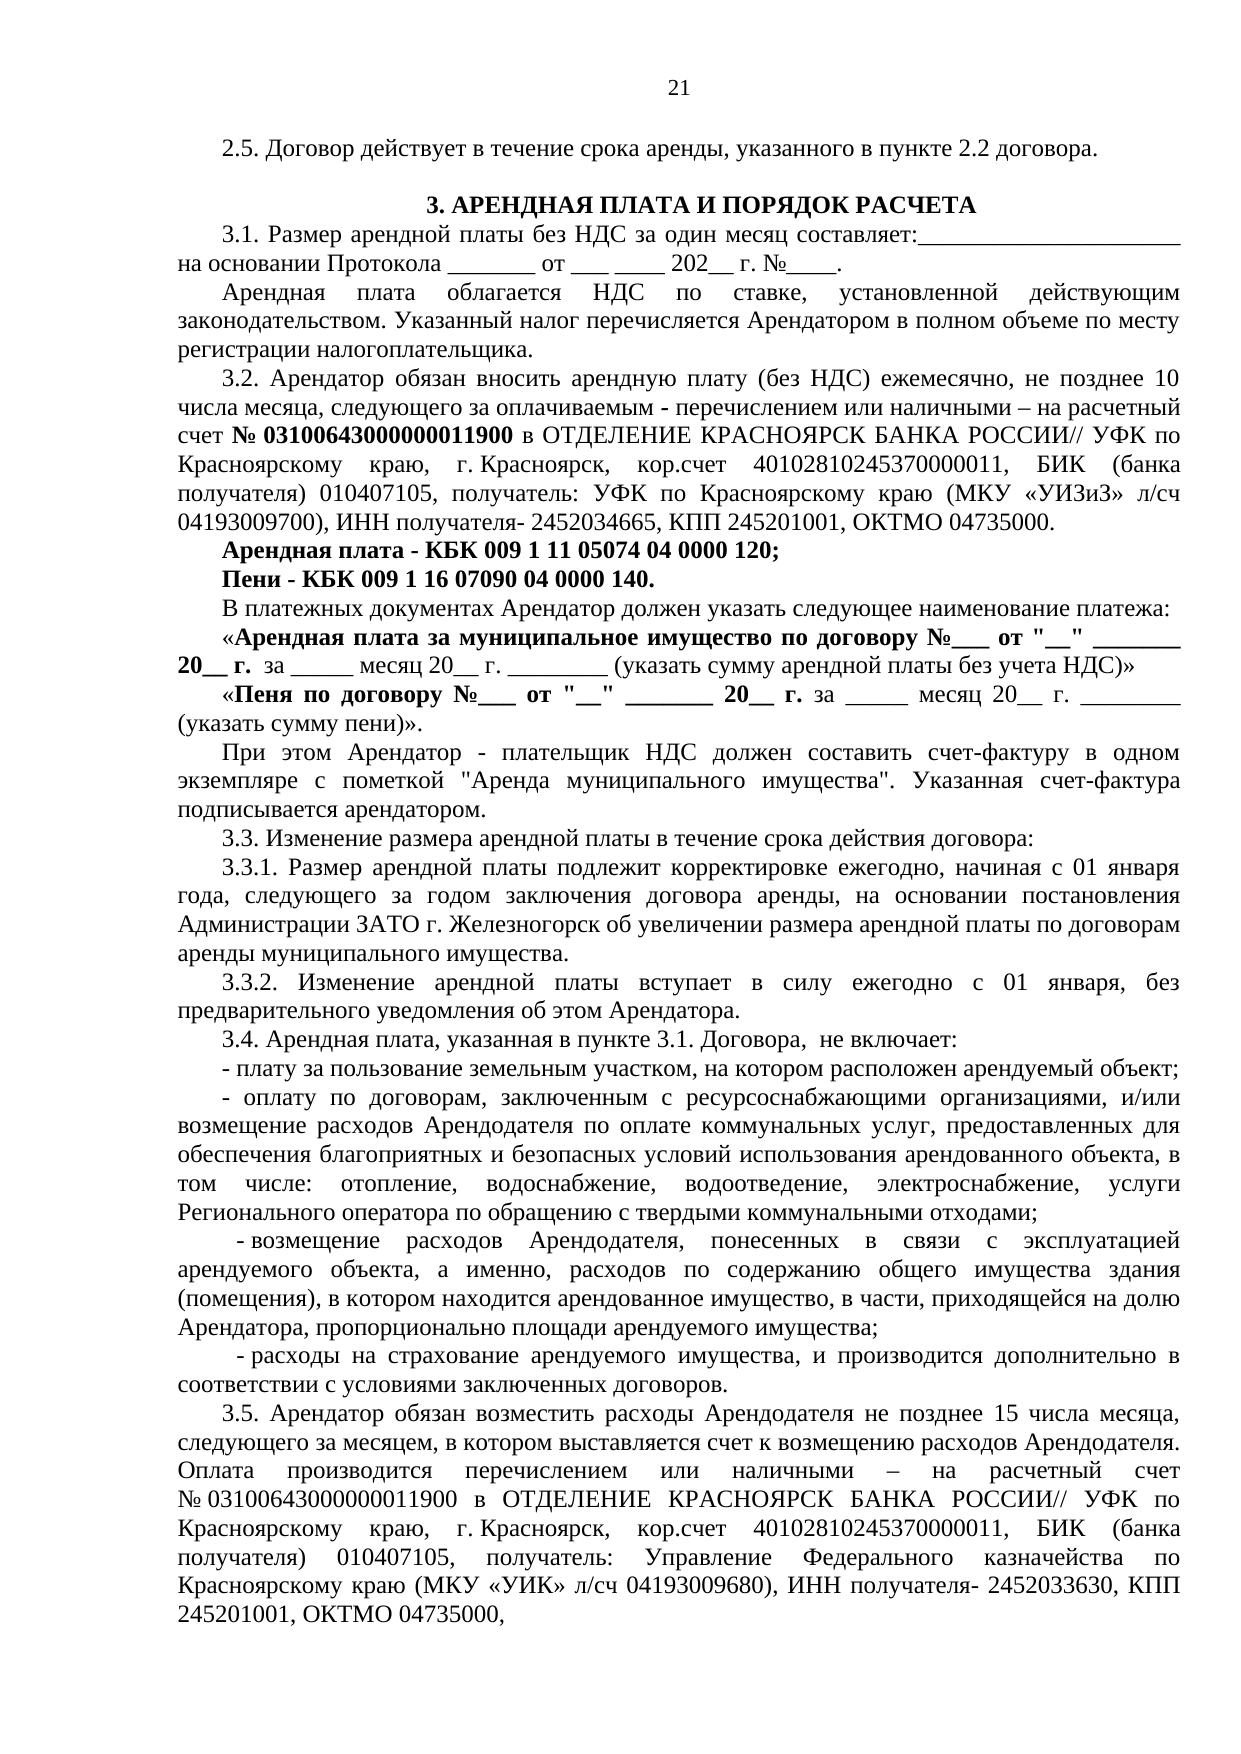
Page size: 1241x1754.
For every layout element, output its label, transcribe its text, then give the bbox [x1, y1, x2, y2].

text 2.5. Договор действует в течение срока аренды, указанного в пункте 2.2 договора. [177, 133, 1181, 162]
text 3.3.1. Размер арендной платы подлежит корректировке ежегодно, начиная с 01 января года, следующего за годом заключения договора аренды, на основании постановления Администрации ЗАТО г. Железногорск об увеличении размера арендной платы по договорам аренды муниципального имущества. [177, 852, 1181, 967]
text - расходы на страхование арендуемого имущества, и производится дополнительно в соответствии с условиями заключенных договоров. [177, 1340, 1181, 1398]
text 3.4. Арендная плата, указанная в пункте 3.1. Договора, не включает: [177, 1024, 1181, 1053]
text При этом Арендатор - плательщик НДС должен составить счет-фактуру в одном экземпляре с пометкой "Аренда муниципального имущества". Указанная счет-фактура подписывается арендатором. [177, 737, 1181, 823]
text Пени - КБК 009 1 16 07090 04 0000 140. [177, 564, 1181, 593]
text - плату за пользование земельным участком, на котором расположен арендуемый объект; [177, 1053, 1181, 1082]
text 3.5. Арендатор обязан возместить расходы Арендодателя не позднее 15 числа месяца, следующего за месяцем, в котором выставляется счет к возмещению расходов Арендодателя. Оплата производится перечислением или наличными – на расчетный счет № 03100643000000011900 в ОТДЕЛЕНИЕ КРАСНОЯРСК БАНКА РОССИИ// УФК по Красноярскому краю, г. Красноярск, кор.счет 40102810245370000011, БИК (банка получателя) 010407105, получатель: Управление Федерального казначейства по Красноярскому краю (МКУ «УИК» л/сч 04193009680), ИНН получателя- 2452033630, КПП 245201001, ОКТМО 04735000, [177, 1398, 1181, 1628]
text 3.3.2. Изменение арендной платы вступает в силу ежегодно с 01 января, без предварительного уведомления об этом Арендатора. [177, 967, 1181, 1024]
text 3.3. Изменение размера арендной платы в течение срока действия договора: [177, 823, 1181, 852]
text Арендная плата облагается НДС по ставке, установленной действующим законодательством. Указанный налог перечисляется Арендатором в полном объеме по месту регистрации налогоплательщика. [177, 277, 1181, 363]
text - возмещение расходов Арендодателя, понесенных в связи с эксплуатацией арендуемого объекта, а именно, расходов по содержанию общего имущества здания (помещения), в котором находится арендованное имущество, в части, приходящейся на долю Арендатора, пропорционально площади арендуемого имущества; [177, 1225, 1181, 1340]
text 3.1. Размер арендной платы без НДС за один месяц составляет:_____________________ на основании Протокола _______ от ___ ____ 202__ г. №____. [177, 219, 1181, 277]
text - оплату по договорам, заключенным с ресурсоснабжающими организациями, и/или возмещение расходов Арендодателя по оплате коммунальных услуг, предоставленных для обеспечения благоприятных и безопасных условий использования арендованного объекта, в том числе: отопление, водоснабжение, водоотведение, электроснабжение, услуги Регионального оператора по обращению с твердыми коммунальными отходами; [177, 1082, 1181, 1225]
text «Арендная плата за муниципальное имущество по договору №___ от "__" _______ 20__ г. за _____ месяц 20__ г. ________ (указать сумму арендной платы без учета НДС)» [177, 622, 1181, 679]
text «Пеня по договору №___ от "__" _______ 20__ г. за _____ месяц 20__ г. ________ (указать сумму пени)». [177, 679, 1181, 737]
text 3.2. Арендатор обязан вносить арендную плату (без НДС) ежемесячно, не позднее 10 числа месяца, следующего за оплачиваемым - перечислением или наличными – на расчетный счет № 03100643000000011900 в ОТДЕЛЕНИЕ КРАСНОЯРСК БАНКА РОССИИ// УФК по Красноярскому краю, г. Красноярск, кор.счет 40102810245370000011, БИК (банка получателя) 010407105, получатель: УФК по Красноярскому краю (МКУ «УИЗиЗ» л/сч 04193009700), ИНН получателя- 2452034665, КПП 245201001, ОКТМО 04735000. [177, 363, 1181, 535]
text В платежных документах Арендатор должен указать следующее наименование платежа: [177, 593, 1181, 622]
text Арендная плата - КБК 009 1 11 05074 04 0000 120; [177, 535, 1181, 564]
text 3. АРЕНДНАЯ ПЛАТА И ПОРЯДОК РАСЧЕТА [177, 190, 1181, 219]
